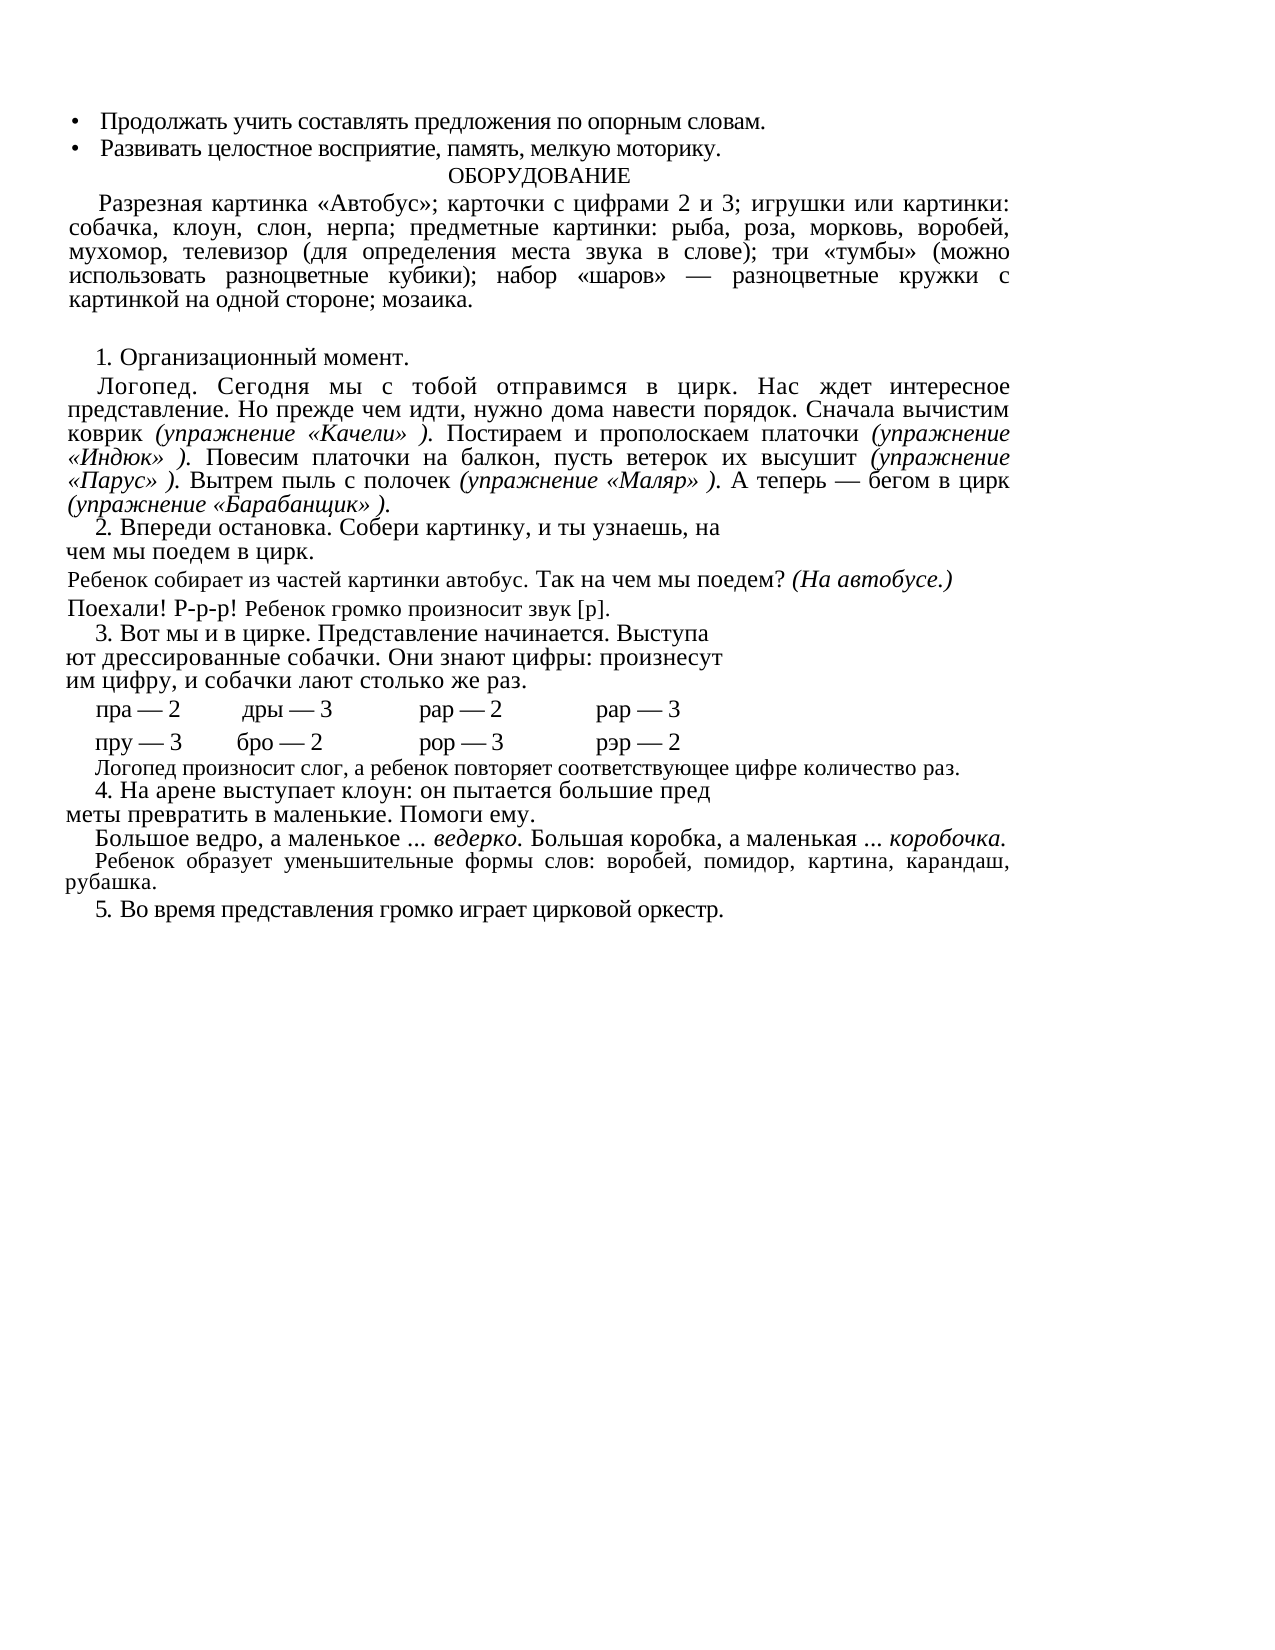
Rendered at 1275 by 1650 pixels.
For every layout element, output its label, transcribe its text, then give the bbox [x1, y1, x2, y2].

text 1. Организационный момент. [95, 342, 1010, 371]
list Развивать целостное восприятие, память, мелкую моторику. [71, 133, 1010, 162]
text 4. На арене выступает клоун: он пытается большие пред меты превратить в маленькие. Помоги ему. [66, 779, 1010, 827]
text пру — 3 бро — 2 pop — 3 рэр — 2 [95, 727, 1010, 755]
text 5. Во время представления громко играет цирковой оркестр. [95, 894, 1010, 923]
text Ребенок собирает из частей картинки автобус. Так на чем мы поедем? (На автобусе.) Поехали! Р-р-р! Ребенок громко произносит звук [р]. [67, 564, 1010, 622]
text Большое ведро, а маленькое ... ведерко. Большая коробка, а маленькая ... коробочка. [94, 827, 1010, 851]
text ОБОРУДОВАНИЕ [69, 162, 1010, 189]
text Разрезная картинка «Автобус»; карточки с цифрами 2 и 3; игрушки или картинки: собачка, клоун, слон, нерпа; предметные картинки: рыба, роза, морковь, воробей, мухомор, телевизор (для определения места звука в слове); три «тумбы» (можно использовать разноцветные кубики); набор «шаров» — разноцветные кружки с картинкой на одной стороне; мозаика. [68, 192, 1010, 312]
text 2. Впереди остановка. Собери картинку, и ты узнаешь, на чем мы поедем в цирк. [66, 517, 1010, 564]
text Логопед. Сегодня мы с тобой отправимся в цирк. Нас ждет интересное представление. Но прежде чем идти, нужно дома навести порядок. Сначала вычистим коврик (упражнение «Качели» ). Постираем и прополоскаем платочки (упражнение «Индюк» ). Повесим платочки на балкон, пусть ветерок их высушит (упражнение «Парус» ). Вытрем пыль с полочек (упражнение «Маляр» ). А теперь — бегом в цирк (упражнение «Барабанщик» ). [67, 376, 1010, 517]
text Ребенок образует уменьшительные формы слов: воробей, помидор, картина, карандаш, рубашка. [65, 851, 1010, 894]
list Продолжать учить составлять предложения по опорным словам. [71, 112, 1010, 133]
text 3. Вот мы и в цирке. Представление начинается. Выступа ют дрессированные собачки. Они знают цифры: произнесут им цифру, и собачки лают столько же раз. [66, 622, 1010, 694]
text Логопед произносит слог, а ребенок повторяет соответствующее цифре количество раз. [66, 760, 766, 779]
text пра — 2 дры — 3 рар — 2 рар — 3 [96, 694, 1010, 722]
